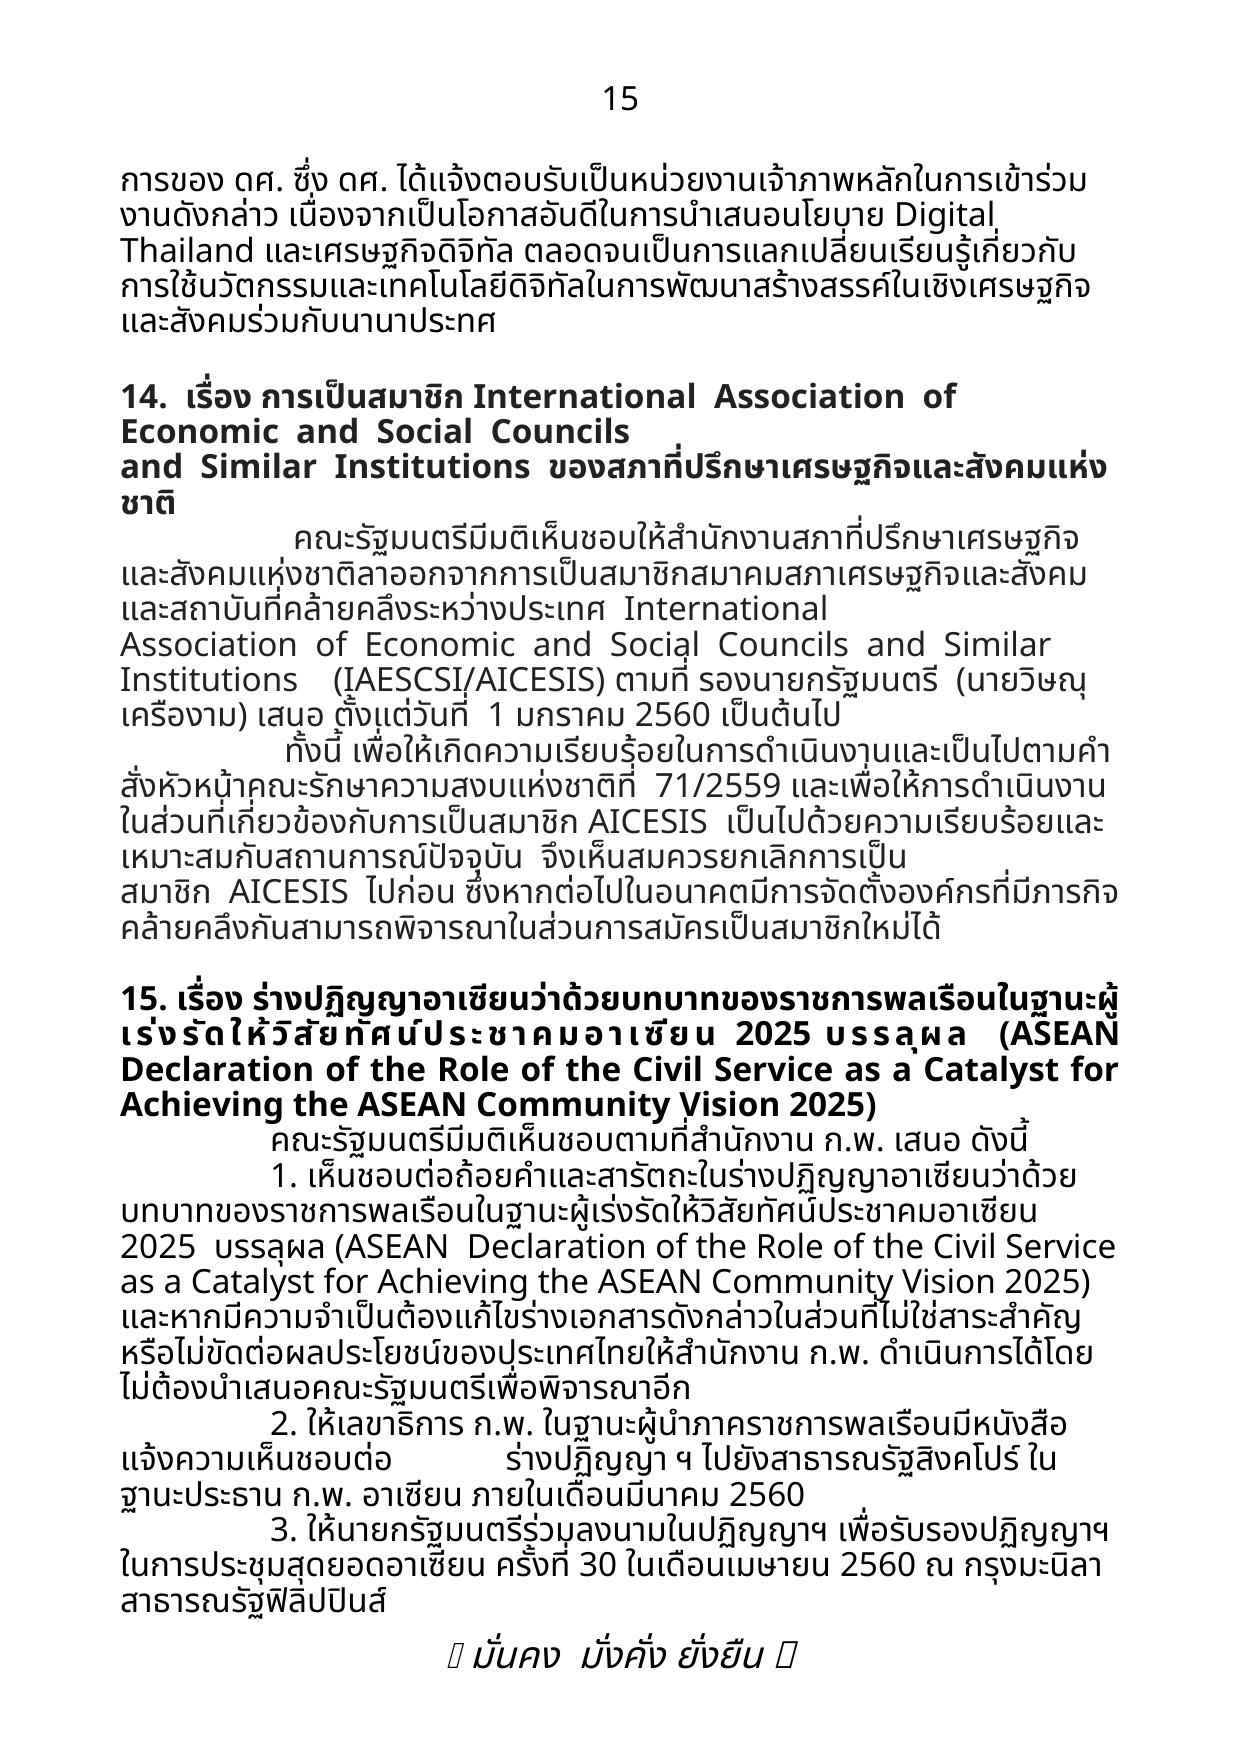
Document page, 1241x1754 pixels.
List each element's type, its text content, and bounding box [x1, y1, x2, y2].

text คณะรัฐมนตรีมีมติเห็นชอบให้สำนักงานสภาที่ปรึกษาเศรษฐกิจและสังคมแห่งชาติลาออกจากการเป็นสมาชิกสมาคมสภาเศรษฐกิจและสังคมและสถาบันที่คล้ายคลึงระหว่างประเทศ International [120, 521, 1120, 628]
text 15. เรื่อง ร่างปฏิญญาอาเซียนว่าด้วยบทบาทของราชการพลเรือนในฐานะผู้เร่งรัดให้วิสัยทัศน์ประชาคมอาเซียน 2025 บรรลุผล (ASEAN Declaration of the Role of the Civil Service as a Catalyst for Achieving the ASEAN Community Vision 2025) [120, 982, 1120, 1123]
text 3. ให้นายกรัฐมนตรีร่วมลงนามในปฏิญญาฯ เพื่อรับรองปฏิญญาฯ ในการประชุมสุดยอดอาเซียน ครั้งที่ 30 ในเดือนเมษายน 2560 ณ กรุงมะนิลา สาธารณรัฐฟิลิปปินส์ [120, 1513, 1120, 1619]
text คณะรัฐมนตรีมีมติเห็นชอบตามที่สำนักงาน ก.พ. เสนอ ดังนี้ [120, 1123, 1120, 1159]
text and Similar Institutions ของสภาที่ปรึกษาเศรษฐกิจและสังคมแห่งชาติ [120, 451, 1120, 521]
text 1. เห็นชอบต่อถ้อยคำและสารัตถะในร่างปฏิญญาอาเซียนว่าด้วยบทบาทของราชการพลเรือนในฐานะผู้เร่งรัดให้วิสัยทัศน์ประชาคมอาเซียน 2025 บรรลุผล (ASEAN Declaration of the Role of the Civil Service as a Catalyst for Achieving the ASEAN Community Vision 2025) และหากมีความจำเป็นต้องแก้ไขร่างเอกสารดังกล่าวในส่วนที่ไม่ใช่สาระสำคัญหรือไม่ขัดต่อผลประโยชน์ของประเทศไทยให้สำนักงาน ก.พ. ดำเนินการได้โดยไม่ต้องนำเสนอคณะรัฐมนตรีเพื่อพิจารณาอีก [120, 1159, 1120, 1407]
text 14. เรื่อง การเป็นสมาชิก International Association of Economic and Social Councils [120, 380, 1120, 451]
text Association of Economic and Social Councils and Similar Institutions (IAESCSI/AICESIS) ตามที่ รองนายกรัฐมนตรี (นายวิษณุ เครืองาม) เสนอ ตั้งแต่วันที่ 1 มกราคม 2560 เป็นต้นไป [120, 628, 1120, 734]
text 2. ให้เลขาธิการ ก.พ. ในฐานะผู้นำภาคราชการพลเรือนมีหนังสือแจ้งความเห็นชอบต่อ ร่างปฏิญญา ฯ ไปยังสาธารณรัฐสิงคโปร์ ในฐานะประธาน ก.พ. อาเซียน ภายในเดือนมีนาคม 2560 [120, 1407, 1120, 1513]
text ทั้งนี้ เพื่อให้เกิดความเรียบร้อยในการดำเนินงานและเป็นไปตามคำสั่งหัวหน้าคณะรักษาความสงบแห่งชาติที่ 71/2559 และเพื่อให้การดำเนินงานในส่วนที่เกี่ยวข้องกับการเป็นสมาชิก AICESIS เป็นไปด้วยความเรียบร้อยและเหมาะสมกับสถานการณ์ปัจจุบัน จึงเห็นสมควรยกเลิกการเป็นสมาชิก AICESIS ไปก่อน ซึ่งหากต่อไปในอนาคตมีการจัดตั้งองค์กรที่มีภารกิจคล้ายคลึงกันสามารถพิจารณาในส่วนการสมัครเป็นสมาชิกใหม่ได้ [120, 734, 1120, 946]
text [120, 163, 1120, 340]
